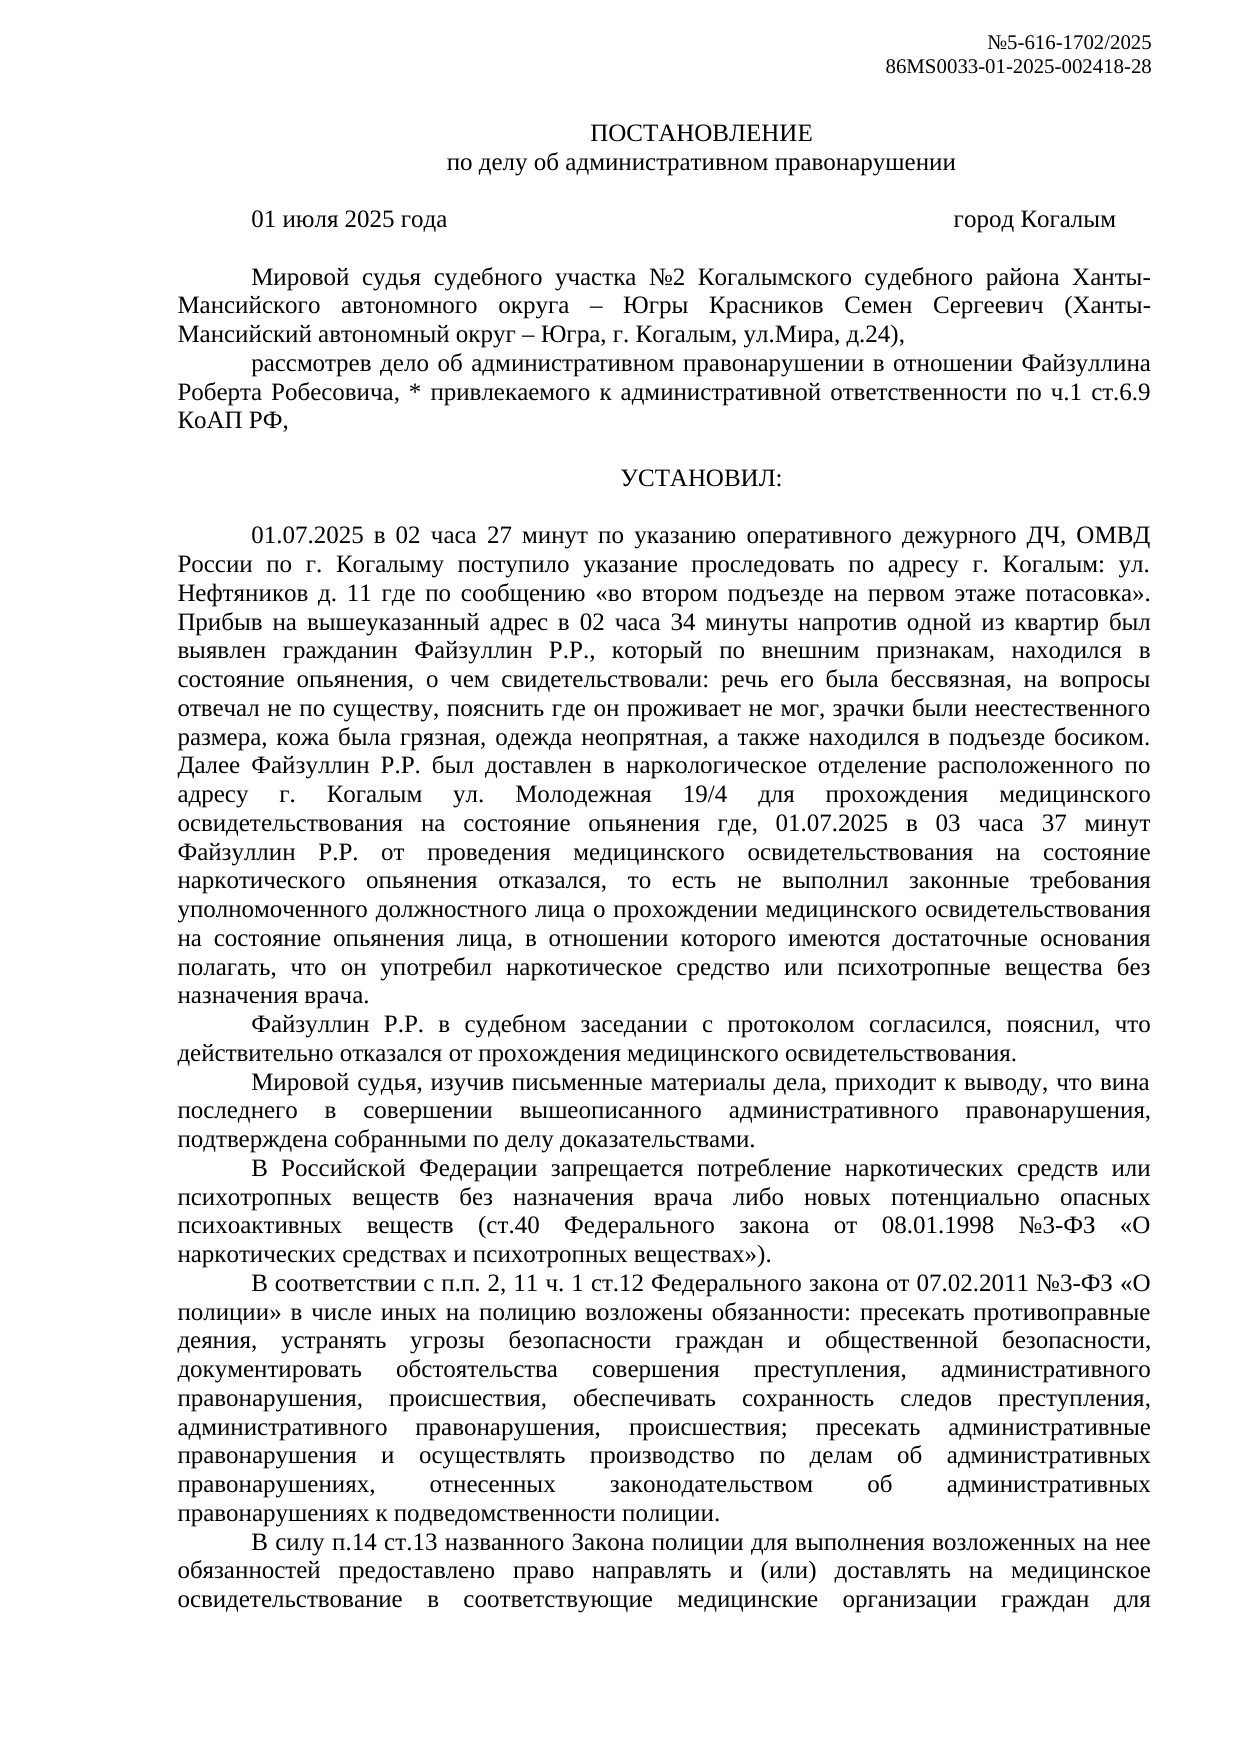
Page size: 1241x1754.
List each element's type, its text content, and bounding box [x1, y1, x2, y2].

text рассмотрев дело об административном правонарушении в отношении Файзуллина Роберта Робесовича, * привлекаемого к административной ответственности по ч.1 ст.6.9 КоАП РФ, [177, 348, 1152, 434]
text 01 июля 2025 года город Когалым [177, 204, 1152, 233]
text ПОСТАНОВЛЕНИЕ [177, 118, 1152, 147]
text В Российской Федерации запрещается потребление наркотических средств или психотропных веществ без назначения врача либо новых потенциально опасных психоактивных веществ (ст.40 Федерального закона от 08.01.1998 №3-ФЗ «О наркотических средствах и психотропных веществах»). [177, 1153, 1152, 1268]
text по делу об административном правонарушении [177, 147, 1152, 176]
text Файзуллин Р.Р. в судебном заседании с протоколом согласился, пояснил, что действительно отказался от прохождения медицинского освидетельствования. [177, 1009, 1152, 1067]
text 01.07.2025 в 02 часа 27 минут по указанию оперативного дежурного ДЧ, ОМВД России по г. Когалыму поступило указание проследовать по адресу г. Когалым: ул. Нефтяников д. 11 где по сообщению «во втором подъезде на первом этаже потасовка». Прибыв на вышеуказанный адрес в 02 часа 34 минуты напротив одной из квартир был выявлен гражданин Файзуллин Р.Р., который по внешним признакам, находился в состояние опьянения, о чем свидетельствовали: речь его была бессвязная, на вопросы отвечал не по существу, пояснить где он проживает не мог, зрачки были неестественного размера, кожа была грязная, одежда неопрятная, а также находился в подъезде босиком. Далее Файзуллин Р.Р. был доставлен в наркологическое отделение расположенного по адресу г. Когалым ул. Молодежная 19/4 для прохождения медицинского освидетельствования на состояние опьянения где, 01.07.2025 в 03 часа 37 минут Файзуллин Р.Р. от проведения медицинского освидетельствования на состояние наркотического опьянения отказался, то есть не выполнил законные требования уполномоченного должностного лица о прохождении медицинского освидетельствования на состояние опьянения лица, в отношении которого имеются достаточные основания полагать, что он употребил наркотическое средство или психотропные вещества без назначения врача. [177, 521, 1152, 1009]
text В соответствии с п.п. 2, 11 ч. 1 ст.12 Федерального закона от 07.02.2011 №3-ФЗ «О полиции» в числе иных на полицию возложены обязанности: пресекать противоправные деяния, устранять угрозы безопасности граждан и общественной безопасности, документировать обстоятельства совершения преступления, административного правонарушения, происшествия, обеспечивать сохранность следов преступления, административного правонарушения, происшествия; пресекать административные правонарушения и осуществлять производство по делам об административных правонарушениях, отнесенных законодательством об административных правонарушениях к подведомственности полиции. [177, 1268, 1152, 1527]
text Мировой судья, изучив письменные материалы дела, приходит к выводу, что вина последнего в совершении вышеописанного административного правонарушения, подтверждена собранными по делу доказательствами. [177, 1067, 1152, 1153]
text УСТАНОВИЛ: [177, 463, 1152, 492]
text Мировой судья судебного участка №2 Когалымского судебного района Ханты-Мансийского автономного округа – Югры Красников Семен Сергеевич (Ханты-Мансийский автономный округ – Югра, г. Когалым, ул.Мира, д.24), [177, 262, 1152, 348]
